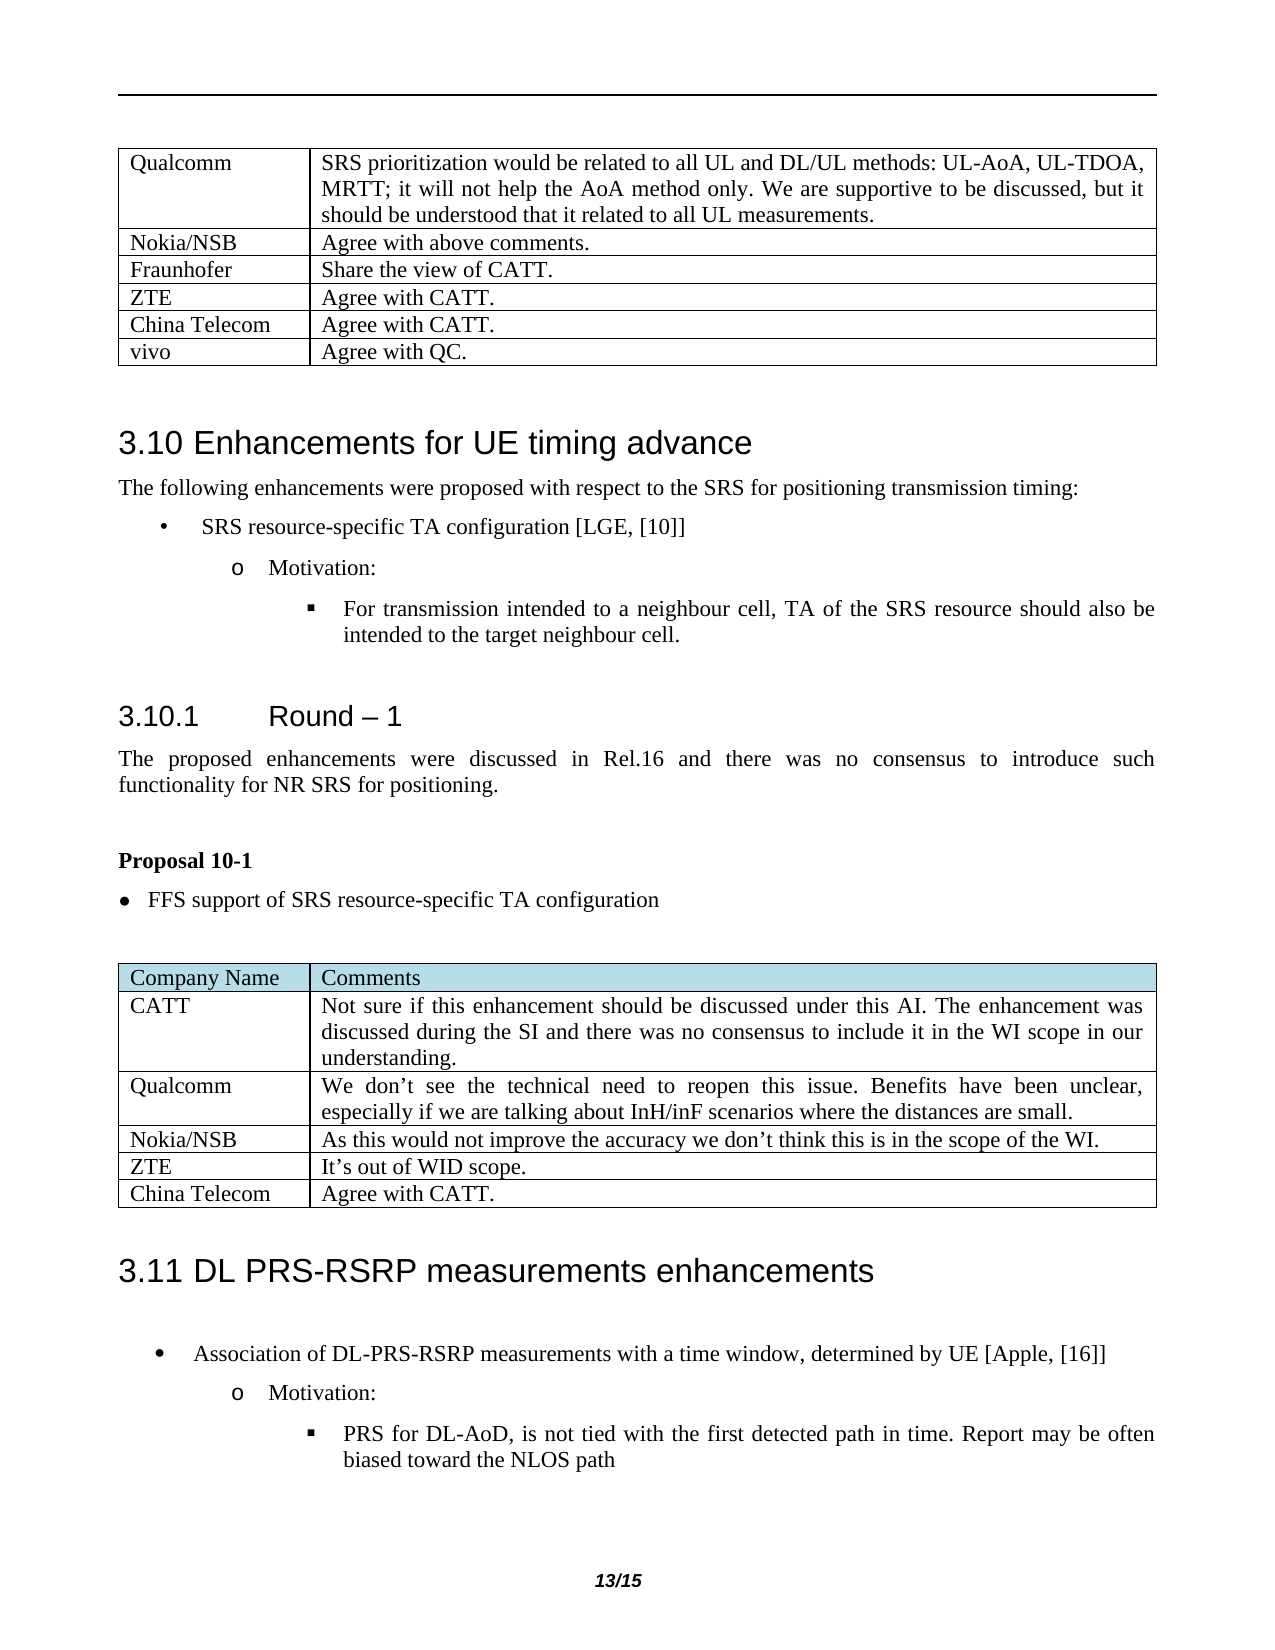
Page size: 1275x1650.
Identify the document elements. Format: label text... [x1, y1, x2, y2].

table_cell Agree with QC. [311, 339, 1156, 365]
subtitle Enhancements for UE timing advance [118, 423, 1157, 462]
list PRS for DL-AoD, is not tied with the first detected path in time. Report may be often biased toward the NLOS path [306, 1420, 1157, 1473]
table_cell ZTE [119, 284, 309, 310]
subtitle Round – 1 [118, 699, 1157, 732]
table_cell Agree with above comments. [311, 229, 1156, 255]
table_cell SRS prioritization would be related to all UL and DL/UL methods: UL-AoA, UL-TDOA, MRTT; it will not help the AoA method only. We are supportive to be discussed, but it should be understood that it related to all UL measurements. [311, 149, 1156, 228]
table_cell CATT [119, 992, 309, 1071]
table_cell China Telecom [119, 311, 309, 337]
table_header Company Name [119, 964, 309, 991]
text The following enhancements were proposed with respect to the SRS for positioning transmission timing: [118, 474, 1157, 501]
text The proposed enhancements were discussed in Rel.16 and there was no consensus to introduce such functionality for NR SRS for positioning. [118, 745, 1157, 798]
list SRS resource-specific TA configuration [LGE, [10]] [160, 513, 1157, 539]
table_cell We don’t see the technical need to reopen this issue. Benefits have been unclear, especially if we are talking about InH/inF scenarios where the distances are small. [311, 1072, 1156, 1124]
table_cell Not sure if this enhancement should be discussed under this AI. The enhancement was discussed during the SI and there was no consensus to include it in the WI scope in our understanding. [311, 992, 1156, 1071]
table_cell Agree with CATT. [311, 311, 1156, 337]
subtitle DL PRS-RSRP measurements enhancements [118, 1251, 1157, 1289]
table_cell vivo [119, 339, 309, 365]
table_cell As this would not improve the accuracy we don’t think this is in the scope of the WI. [311, 1126, 1156, 1152]
list For transmission intended to a neighbour cell, TA of the SRS resource should also be intended to the target neighbour cell. [306, 595, 1157, 648]
table_cell Qualcomm [119, 149, 309, 228]
table_cell China Telecom [119, 1180, 309, 1207]
table_cell Share the view of CATT. [311, 256, 1156, 283]
table_cell Qualcomm [119, 1072, 309, 1124]
list Association of DL-PRS-RSRP measurements with a time window, determined by UE [Apple, [16]] [156, 1340, 1157, 1367]
table_cell Fraunhofer [119, 256, 309, 283]
table_header Comments [311, 964, 1156, 991]
table_cell It’s out of WID scope. [311, 1153, 1156, 1179]
list Motivation: [231, 1379, 1157, 1407]
table_cell Agree with CATT. [311, 1180, 1156, 1207]
table_cell Nokia/NSB [119, 229, 309, 255]
table_cell Agree with CATT. [311, 284, 1156, 310]
text Proposal 10-1 [118, 847, 1157, 873]
list FFS support of SRS resource-specific TA configuration [118, 886, 1157, 912]
list Motivation: [231, 554, 1157, 582]
table_cell ZTE [119, 1153, 309, 1179]
table_cell Nokia/NSB [119, 1126, 309, 1152]
